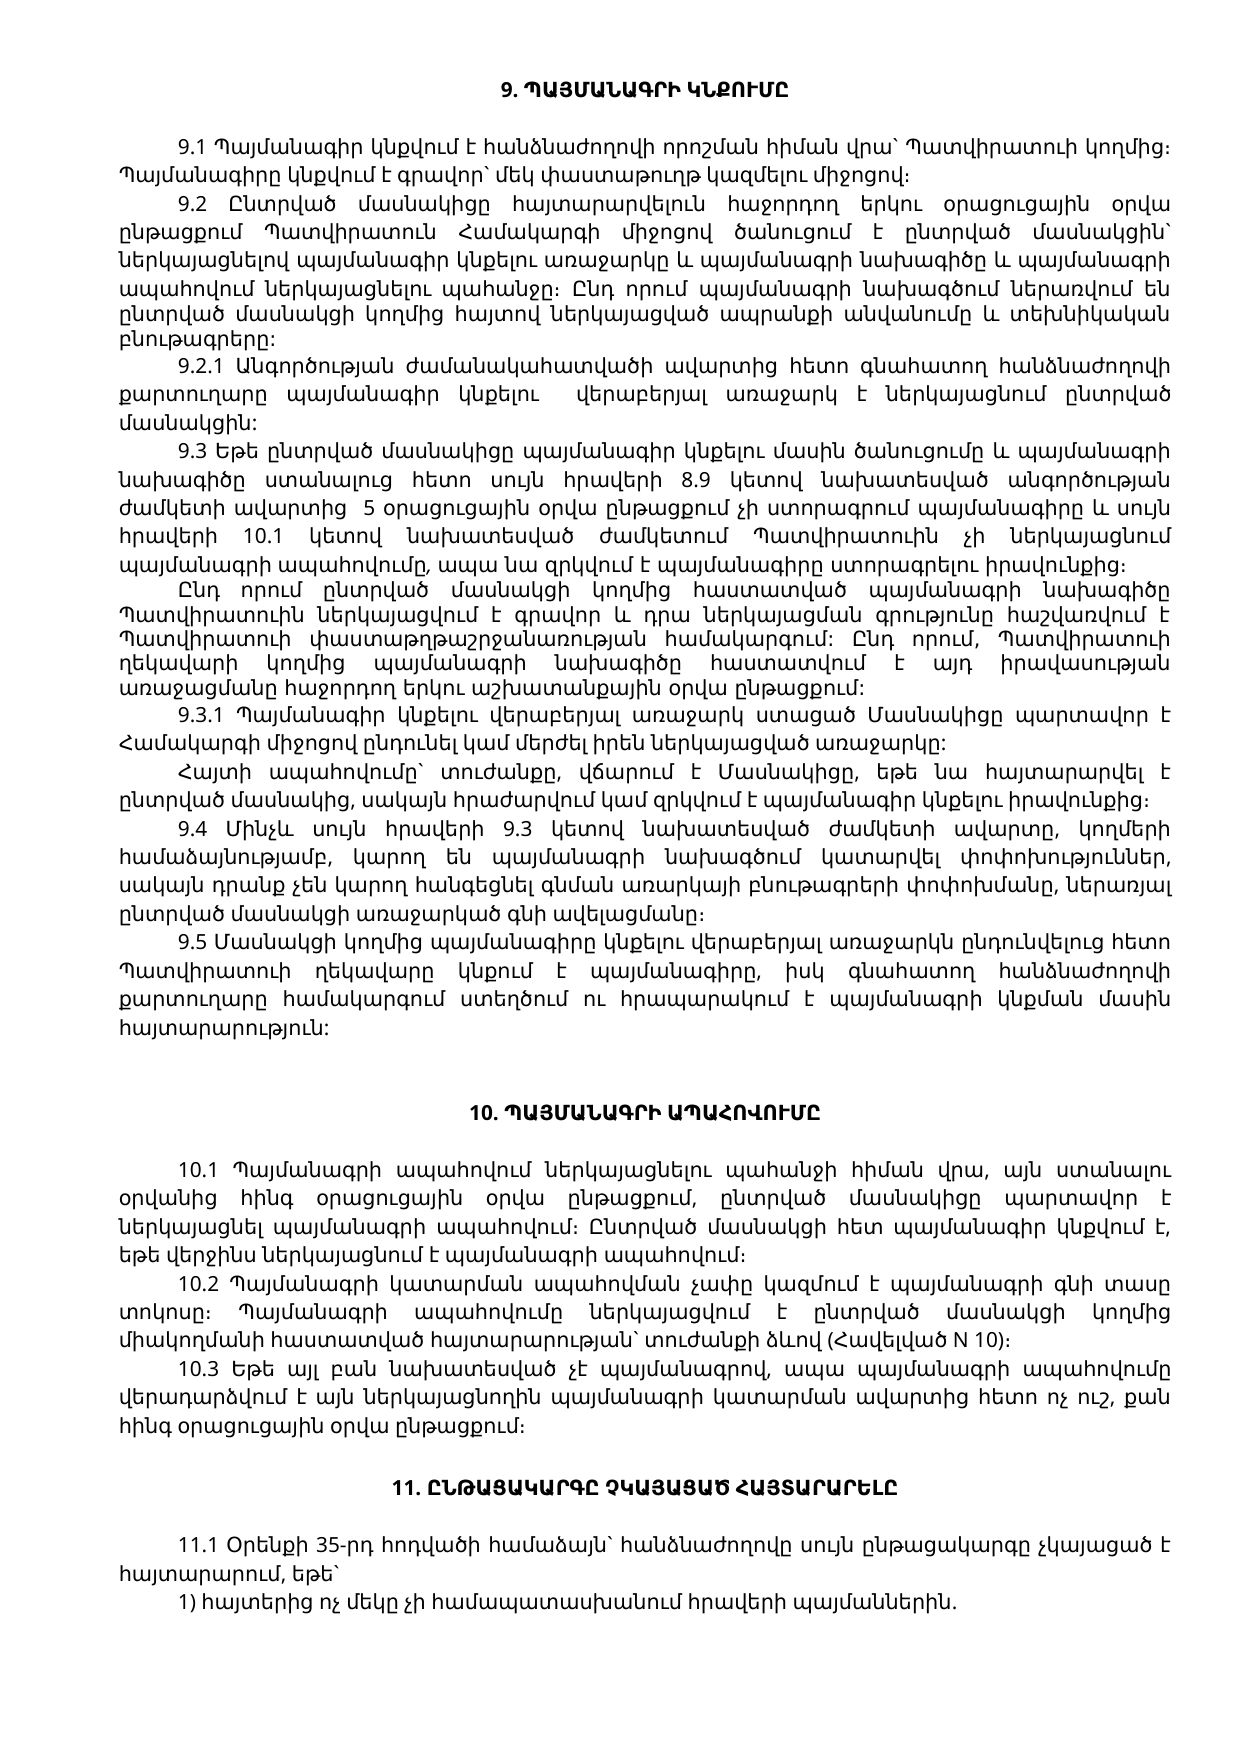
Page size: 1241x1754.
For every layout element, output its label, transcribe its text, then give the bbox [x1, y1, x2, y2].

text 9.3.1 Պայմանագիր կնքելու վերաբերյալ առաջարկ ստացած Մասնակիցը պարտավոր է Համակարգի միջոցով ընդունել կամ մերժել իրեն ներկայացված առաջարկը: [118, 700, 1171, 757]
text 9.1 Պայմանագիր կնքվում է հանձնաժողովի որոշման հիման վրա` Պատվիրատուի կողմից։ Պայմանագիրը կնքվում է գրավոր` մեկ փաստաթուղթ կազմելու միջոցով։ [118, 132, 1171, 189]
text 11.1 Օրենքի 35-րդ հոդվածի համաձայն` հանձնաժողովը սույն ընթացակարգը չկայացած է հայտարարում, եթե` [118, 1530, 1171, 1587]
text 9.5 Մասնակցի կողմից պայմանագիրը կնքելու վերաբերյալ առաջարկն ընդունվելուց հետո Պատվիրատուի ղեկավարը կնքում է պայմանագիրը, իսկ գնահատող հանձնաժողովի քարտուղարը համակարգում ստեղծում ու հրապարակում է պայմանագրի կնքման մասին հայտարարություն: [118, 927, 1171, 1041]
text Ընդ որում ընտրված մասնակցի կողմից հաստատված պայմանագրի նախագիծը Պատվիրատուին ներկայացվում է գրավոր և դրա ներկայացման գրությունը հաշվառվում է Պատվիրատուի փաստաթղթաշրջանառության համակարգում: Ընդ որում, Պատվիրատուի ղեկավարի կողմից պայմանագրի նախագիծը հաստատվում է այդ իրավասության առաջացմանը հաջորդող երկու աշխատանքային օրվա ընթացքում: [118, 578, 1171, 700]
text 1) հայտերից ոչ մեկը չի համապատասխանում հրավերի պայմաններին. [118, 1587, 1171, 1616]
text 11. ԸՆԹԱՑԱԿԱՐԳԸ ՉԿԱՅԱՑԱԾ ՀԱՅՏԱՐԱՐԵԼԸ [118, 1473, 1171, 1502]
text 9.3 Եթե ընտրված մասնակիցը պայմանագիր կնքելու մասին ծանուցումը և պայմանագրի նախագիծը ստանալուց հետո սույն հրավերի 8.9 կետով նախատեսված անգործության ժամկետի ավարտից 5 օրացուցային օրվա ընթացքում չի ստորագրում պայմանագիրը և սույն հրավերի 10.1 կետով նախատեսված ժամկետում Պատվիրատուին չի ներկայացնում պայմանագրի ապահովումը, ապա նա զրկվում է պայմանագիրը ստորագրելու իրավունքից։ [118, 436, 1171, 578]
text 9.2.1 Անգործության ժամանակահատվածի ավարտից հետո գնահատող հանձնաժողովի քարտուղարը պայմանագիր կնքելու վերաբերյալ առաջարկ է ներկայացնում ընտրված մասնակցին: [118, 351, 1171, 436]
text 10.1 Պայմանագրի ապահովում ներկայացնելու պահանջի հիման վրա, այն ստանալու օրվանից հինգ օրացուցային օրվա ընթացքում, ընտրված մասնակիցը պարտավոր է ներկայացնել պայմանագրի ապահովում։ Ընտրված մասնակցի հետ պայմանագիր կնքվում է, եթե վերջինս ներկայացնում է պայմանագրի ապահովում։ [118, 1155, 1171, 1269]
text Հայտի ապահովումը` տուժանքը, վճարում է Մասնակիցը, եթե նա հայտարարվել է ընտրված մասնակից, սակայն հրաժարվում կամ զրկվում է պայմանագիր կնքելու իրավունքից։ [118, 757, 1171, 814]
text 9.2 Ընտրված մասնակիցը հայտարարվելուն հաջորդող երկու օրացուցային օրվա ընթացքում Պատվիրատուն Համակարգի միջոցով ծանուցում է ընտրված մասնակցին` ներկայացնելով պայմանագիր կնքելու առաջարկը և պայմանագրի նախագիծը և պայմանագրի ապահովում ներկայացնելու պահանջը։ Ընդ որում պայմանագրի նախագծում ներառվում են ընտրված մասնակցի կողմից հայտով ներկայացված ապրանքի անվանումը և տեխնիկական բնութագրերը: [118, 189, 1171, 351]
text 9.4 Մինչև սույն հրավերի 9.3 կետով նախատեսված ժամկետի ավարտը, կողմերի համաձայնությամբ, կարող են պայմանագրի նախագծում կատարվել փոփոխություններ, սակայն դրանք չեն կարող հանգեցնել գնման առարկայի բնութագրերի փոփոխմանը, ներառյալ ընտրված մասնակցի առաջարկած գնի ավելացմանը։ [118, 814, 1171, 927]
text 10.2 Պայմանագրի կատարման ապահովման չափը կազմում է պայմանագրի գնի տասը տոկոսը։ Պայմանագրի ապահովումը ներկայացվում է ընտրված մասնակցի կողմից միակողմանի հաստատված հայտարարության` տուժանքի ձևով (Հավելված N 10)։ [118, 1269, 1171, 1354]
text 9. ՊԱՅՄԱՆԱԳՐԻ ԿՆՔՈՒՄԸ [118, 75, 1171, 103]
text 10.3 Եթե այլ բան նախատեսված չէ պայմանագրով, ապա պայմանագրի ապահովումը վերադարձվում է այն ներկայացնողին պայմանագրի կատարման ավարտից հետո ոչ ուշ, քան հինգ օրացուցային օրվա ընթացքում։ [118, 1354, 1171, 1439]
text 10. ՊԱՅՄԱՆԱԳՐԻ ԱՊԱՀՈՎՈՒՄԸ [118, 1098, 1171, 1126]
